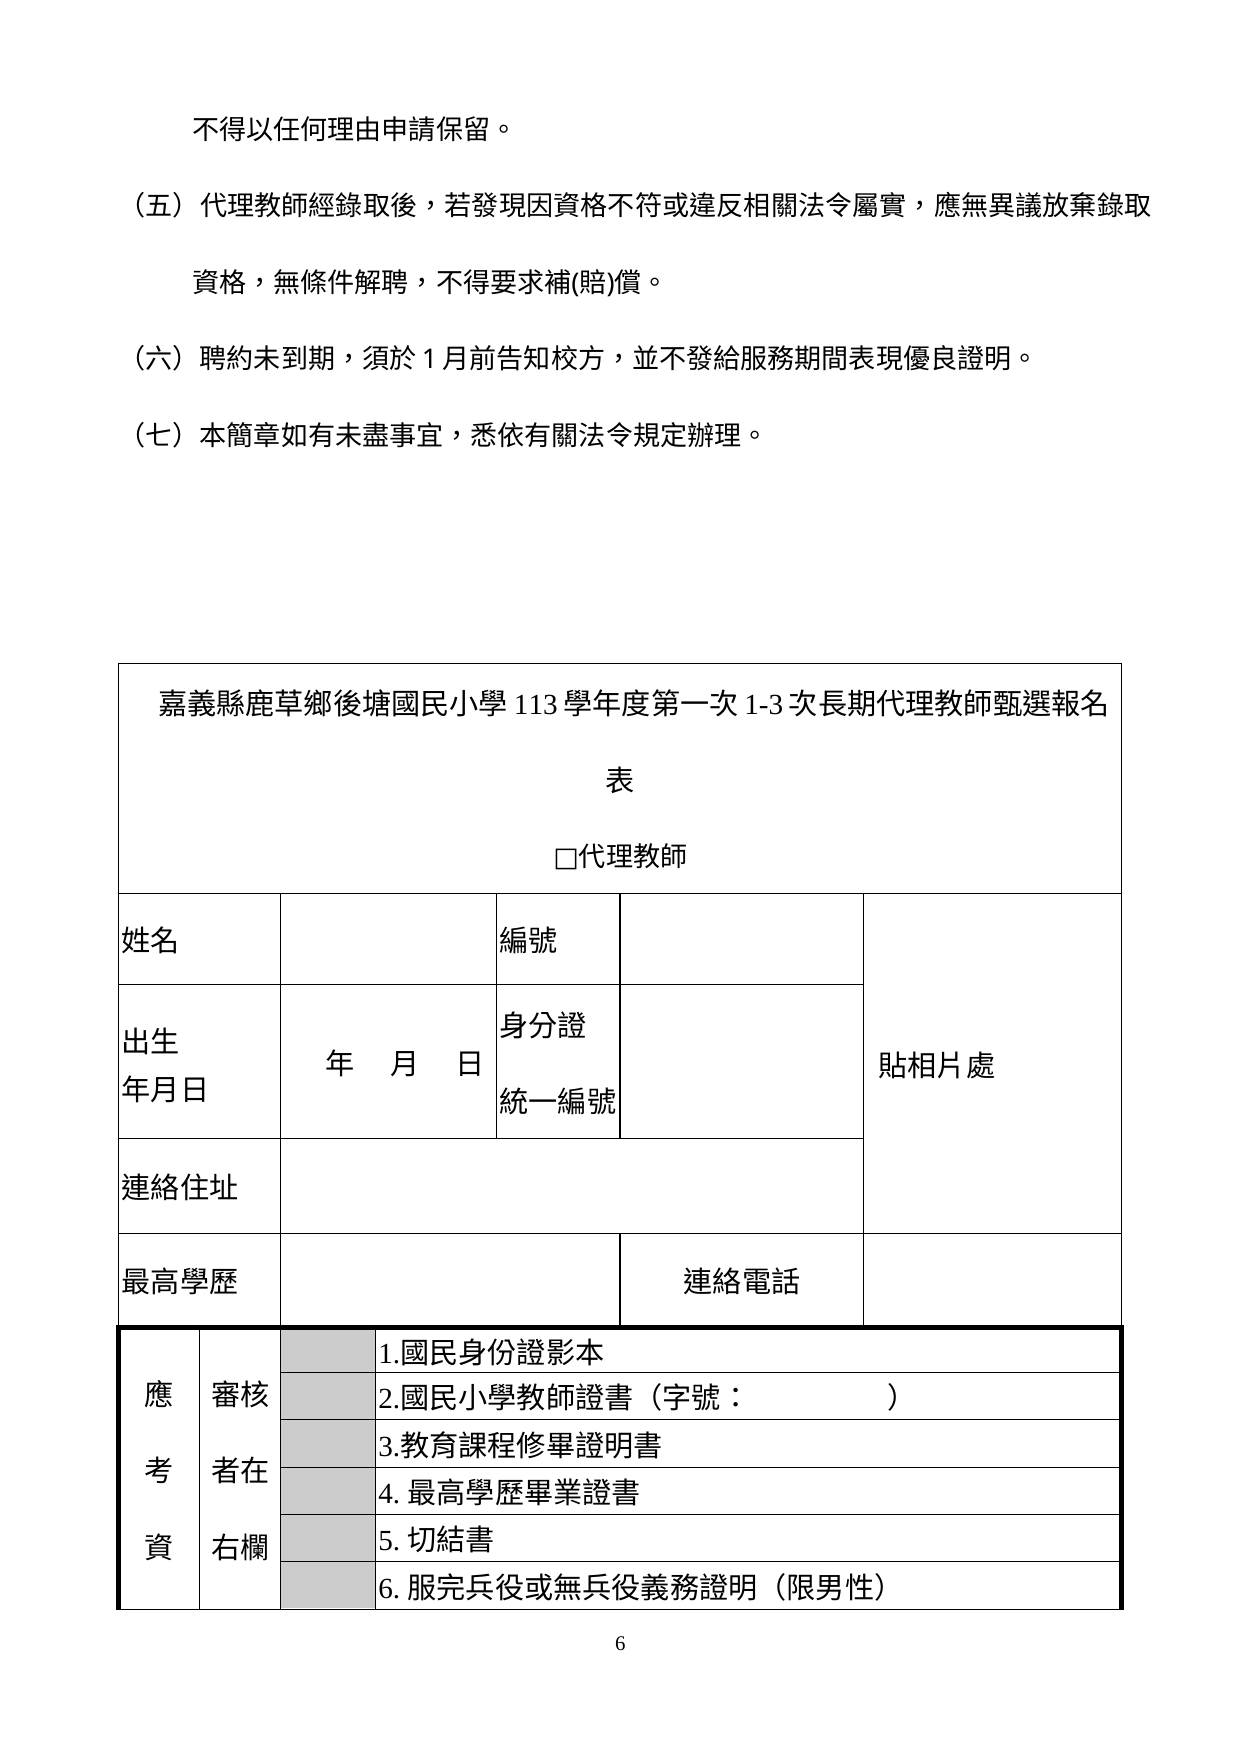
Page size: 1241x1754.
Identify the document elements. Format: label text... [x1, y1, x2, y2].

table_cell 最高學歷 [119, 1234, 280, 1325]
table_cell 6. 服完兵役或無兵役義務證明（限男性） [376, 1562, 1119, 1608]
table_cell 1.國民身份證影本 [376, 1330, 1119, 1372]
table_header 嘉義縣鹿草鄉後塘國民小學113學年度第一次1-3次長期代理教師甄選報名表 □代理教師 [119, 664, 1121, 893]
table_cell [621, 894, 863, 984]
table_cell 姓名 [119, 894, 280, 984]
table_cell 年 月 日 [281, 985, 496, 1138]
table_cell [281, 1420, 375, 1467]
table_cell 出生 年月日 [119, 985, 280, 1138]
table_cell [281, 1373, 375, 1419]
table_cell [281, 1330, 375, 1372]
table_cell 2.國民小學教師證書（字號： ） [376, 1373, 1119, 1419]
table_cell [864, 1234, 1121, 1325]
table_cell 4. 最高學歷畢業證書 [376, 1468, 1119, 1514]
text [118, 89, 1152, 166]
table_cell [281, 1468, 375, 1514]
table_cell 應 考 資 格 [121, 1330, 199, 1608]
table_cell [281, 1234, 619, 1325]
table_cell [621, 985, 863, 1138]
table_cell [281, 1562, 375, 1608]
table_cell [281, 1139, 863, 1233]
text （七）本簡章如有未盡事宜，悉依有關法令規定辦理。 [118, 395, 1152, 471]
table_cell 審核者在右欄打 [200, 1330, 280, 1608]
table_cell 連絡電話 [621, 1234, 863, 1325]
table_cell 編號 [497, 894, 619, 984]
table_cell 貼相片處 [864, 894, 1121, 1233]
table_cell [281, 894, 496, 984]
table_cell [281, 1515, 375, 1561]
text （五）代理教師經錄取後，若發現因資格不符或違反相關法令屬實，應無異議放棄錄取資格，無條件解聘，不得要求補(賠)償。 [118, 166, 1152, 318]
table_cell 5. 切結書 [376, 1515, 1119, 1561]
table_cell 連絡住址 [119, 1139, 280, 1233]
text （六）聘約未到期，須於1月前告知校方，並不發給服務期間表現優良證明。 [118, 318, 1152, 395]
table_cell 3.教育課程修畢證明書 [376, 1420, 1119, 1467]
table_cell 身分證 統一編號 [497, 985, 619, 1138]
